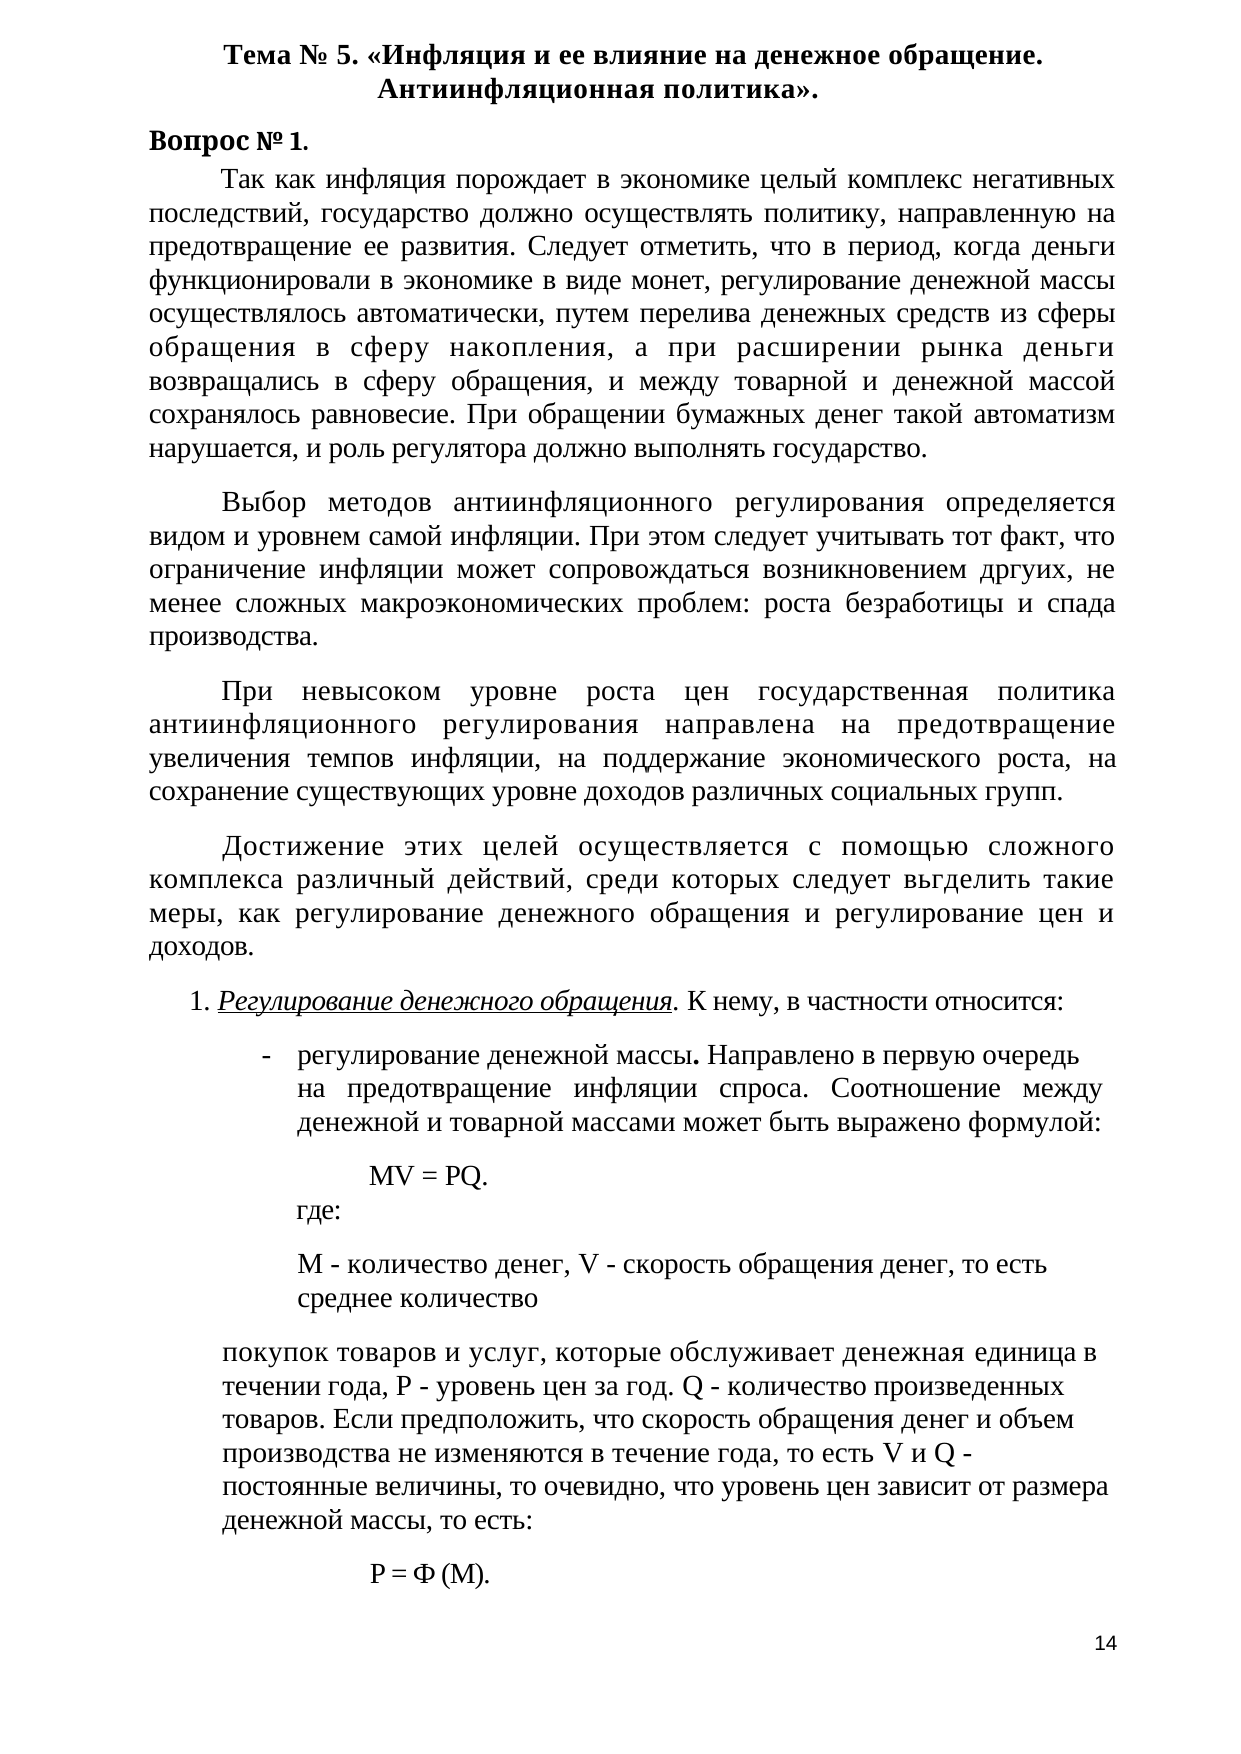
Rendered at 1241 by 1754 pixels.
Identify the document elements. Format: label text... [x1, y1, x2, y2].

text Выбор методов антиинфляционного регулирования определяется видом и уровнем самой инфляции. При этом следует учитывать тот факт, что ограничение инфляции может сопровождаться возникновением дргуих, не менее сложных макроэкономических проблем: роста безработицы и спада производства. [149, 485, 1116, 652]
text При невысоком уровне роста цен государственная политика антиинфляционного регулирования направлена на предотвращение увеличения темпов инфляции, на поддержание экономического роста, на сохранение существующих уровне доходов различных социальных групп. [148, 673, 1117, 807]
text Достижение этих целей осуществляется с помощью сложного комплекса различный действий, среди которых следует вьгделить такие меры, как регулирование денежного обращения и регулирование цен и доходов. [149, 828, 1116, 962]
text покупок товаров и услуг, которые обслуживает денежная единица в течении года, Р - уровень цен за год. Q - количество произведенных товаров. Если предположить, что скорость обращения денег и объем производства не изменяются в течение года, то есть V и Q -постоянные величины, то очевидно, что уровень цен зависит от размера денежной массы, то есть: [222, 1335, 1117, 1536]
subtitle Вопрос № 1. [148, 126, 1117, 157]
text Тема № 5. «Инфляция и ее влияние на денежное обращение. Антиинфляционная политика». [223, 37, 1057, 105]
text 1. Регулирование денежного обращения. К нему, в частности относится: [189, 983, 1117, 1017]
text MV = PQ. где: [296, 1159, 501, 1226]
text Р = Ф (М). [369, 1557, 1117, 1591]
text Так как инфляция порождает в экономике целый комплекс негативных последствий, государство должно осуществлять политику, направленную на предотвращение ее развития. Следует отметить, что в период, когда деньги функционировали в экономике в виде монет, регулирование денежной массы осуществлялось автоматически, путем перелива денежных средств из сферы обращения в сферу накопления, а при расширении рынка деньги возвращались в сферу обращения, и между товарной и денежной массой сохранялось равновесие. При обращении бумажных денег такой автоматизм нарушается, и роль регулятора должно выполнять государство. [148, 162, 1116, 464]
text М - количество денег, V - скорость обращения денег, то есть среднее количество [297, 1247, 1061, 1314]
text - регулирование денежной массы. Направлено в первую очередь на предотвращение инфляции спроса. Соотношение между денежной и товарной массами может быть выражено формулой: [261, 1038, 1117, 1138]
